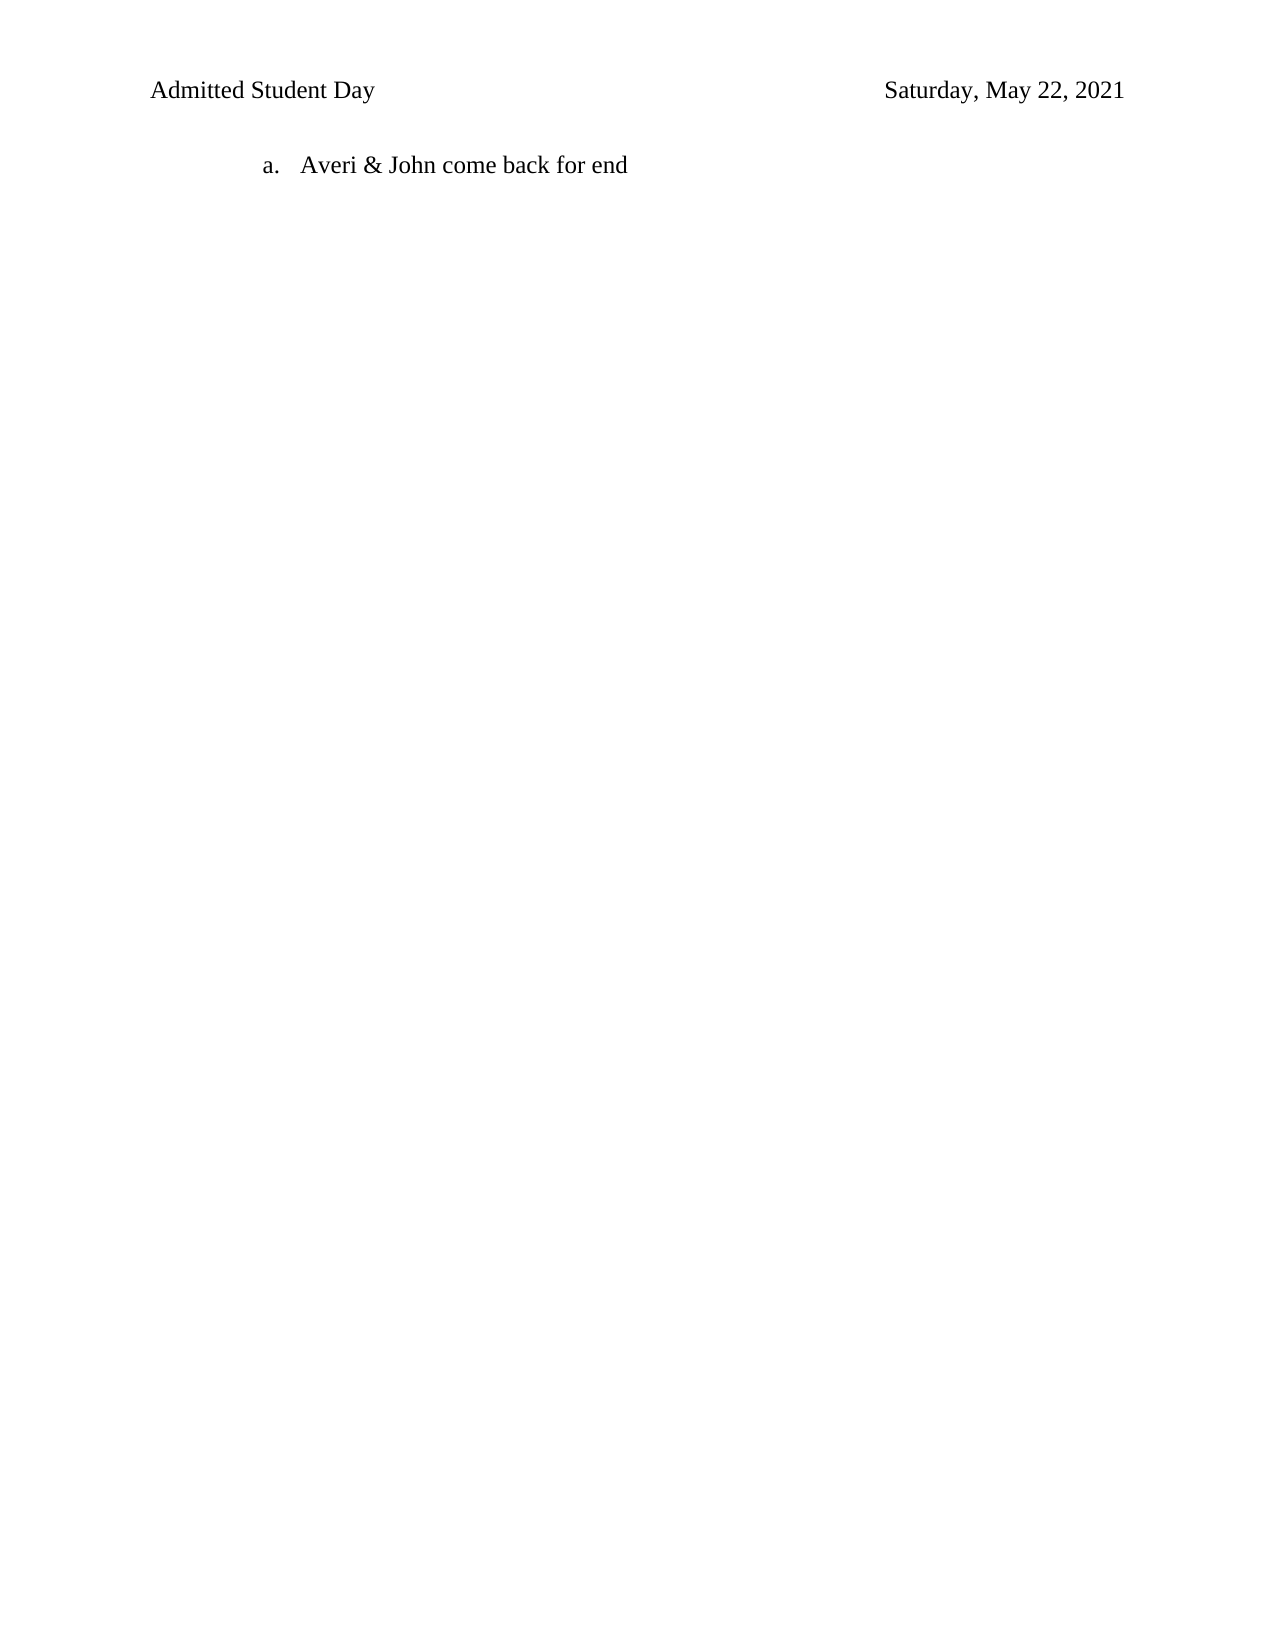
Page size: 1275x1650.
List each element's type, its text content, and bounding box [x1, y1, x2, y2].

list Averi & John come back for end [262, 150, 1125, 179]
